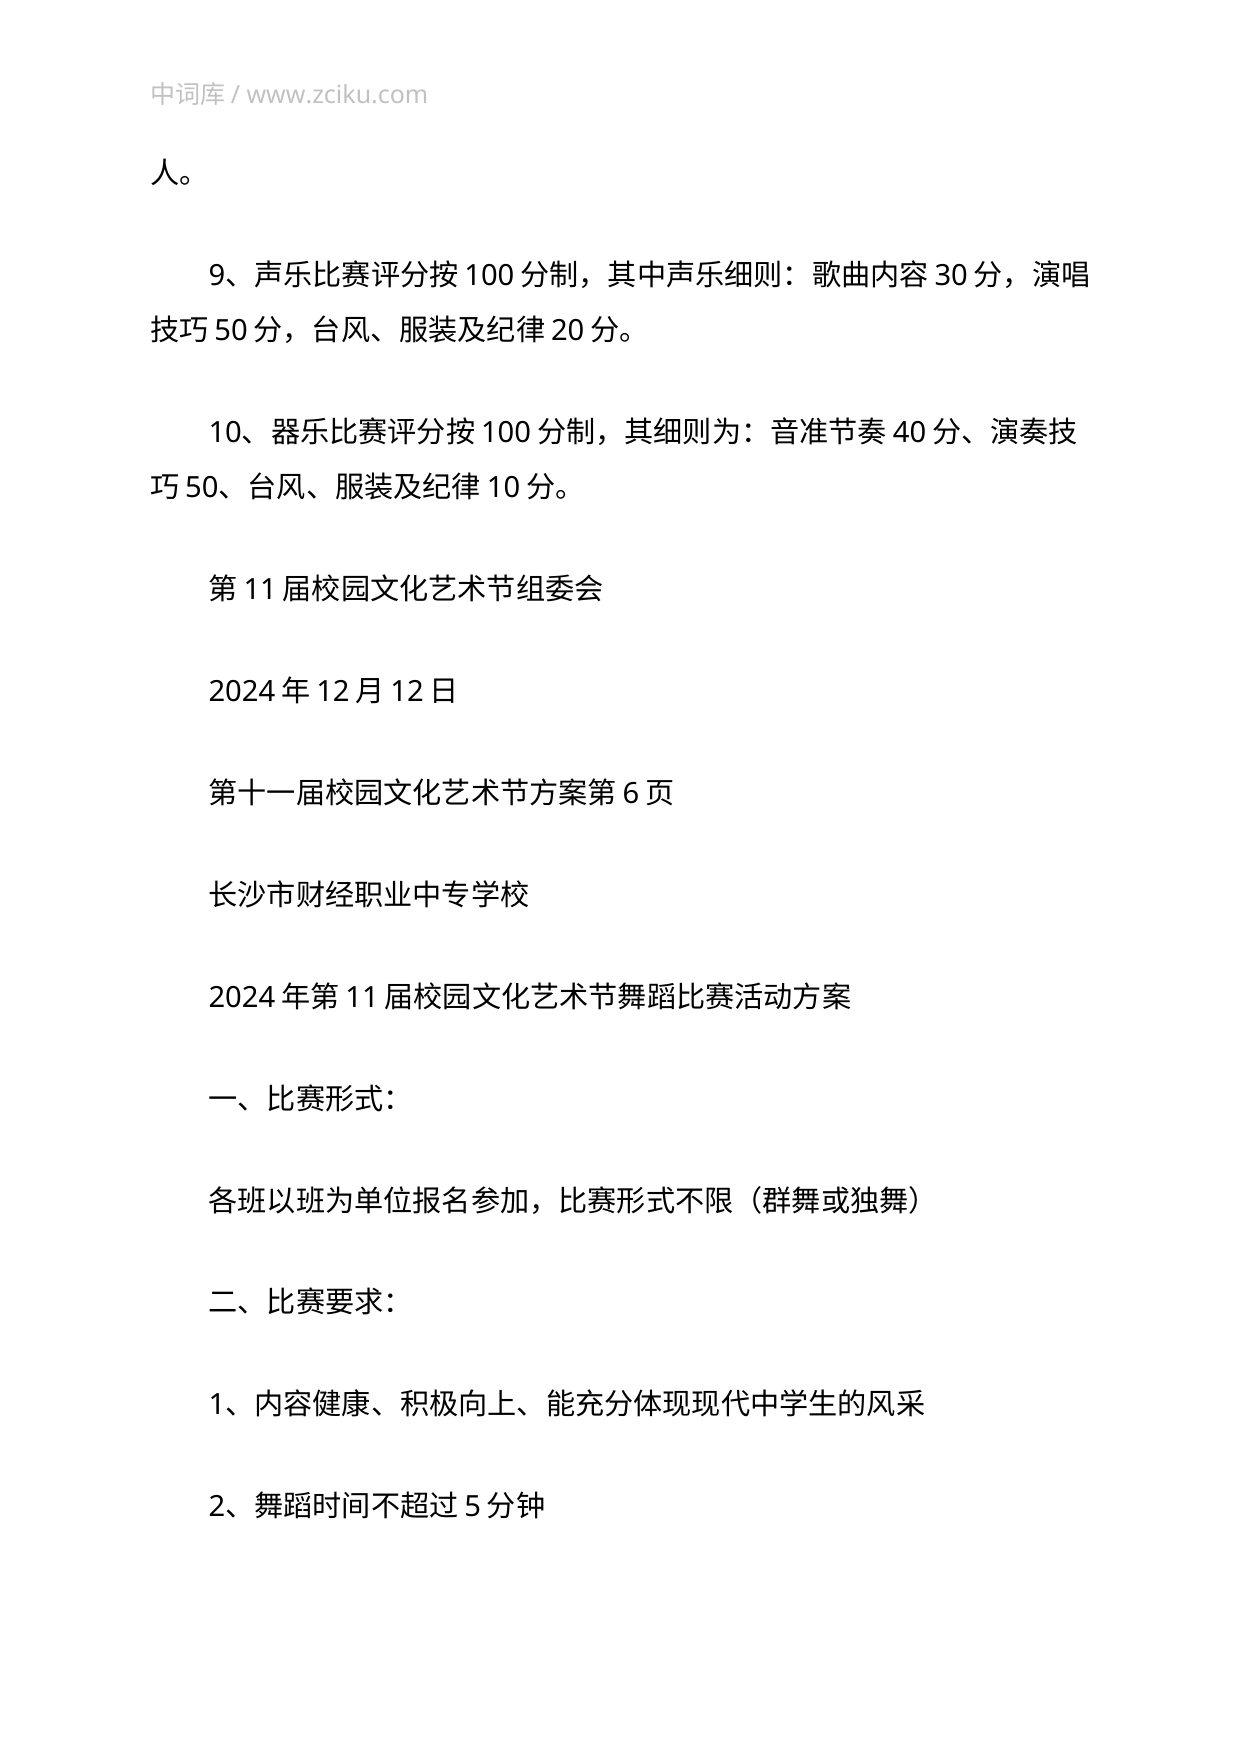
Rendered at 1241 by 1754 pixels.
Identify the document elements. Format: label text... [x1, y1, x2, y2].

text 10、器乐比赛评分按100分制，其细则为：音准节奏40分、演奏技巧50、台风、服装及纪律10分。 [150, 409, 1090, 506]
text 第11届校园文化艺术节组委会 [150, 566, 1090, 608]
text 2024年12月12日 [150, 668, 1090, 710]
text 各班以班为单位报名参加，比赛形式不限（群舞或独舞） [150, 1177, 1090, 1219]
text 二、比赛要求： [150, 1279, 1090, 1321]
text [150, 150, 1090, 192]
text 一、比赛形式： [150, 1075, 1090, 1118]
text 2024年第11届校园文化艺术节舞蹈比赛活动方案 [150, 973, 1090, 1016]
text 2、舞蹈时间不超过5分钟 [150, 1483, 1090, 1525]
text 1、内容健康、积极向上、能充分体现现代中学生的风采 [150, 1381, 1090, 1423]
text 9、声乐比赛评分按100分制，其中声乐细则：歌曲内容30分，演唱技巧50分，台风、服装及纪律20分。 [150, 252, 1090, 349]
text 第十一届校园文化艺术节方案第6页 [150, 770, 1090, 812]
text 长沙市财经职业中专学校 [150, 872, 1090, 914]
